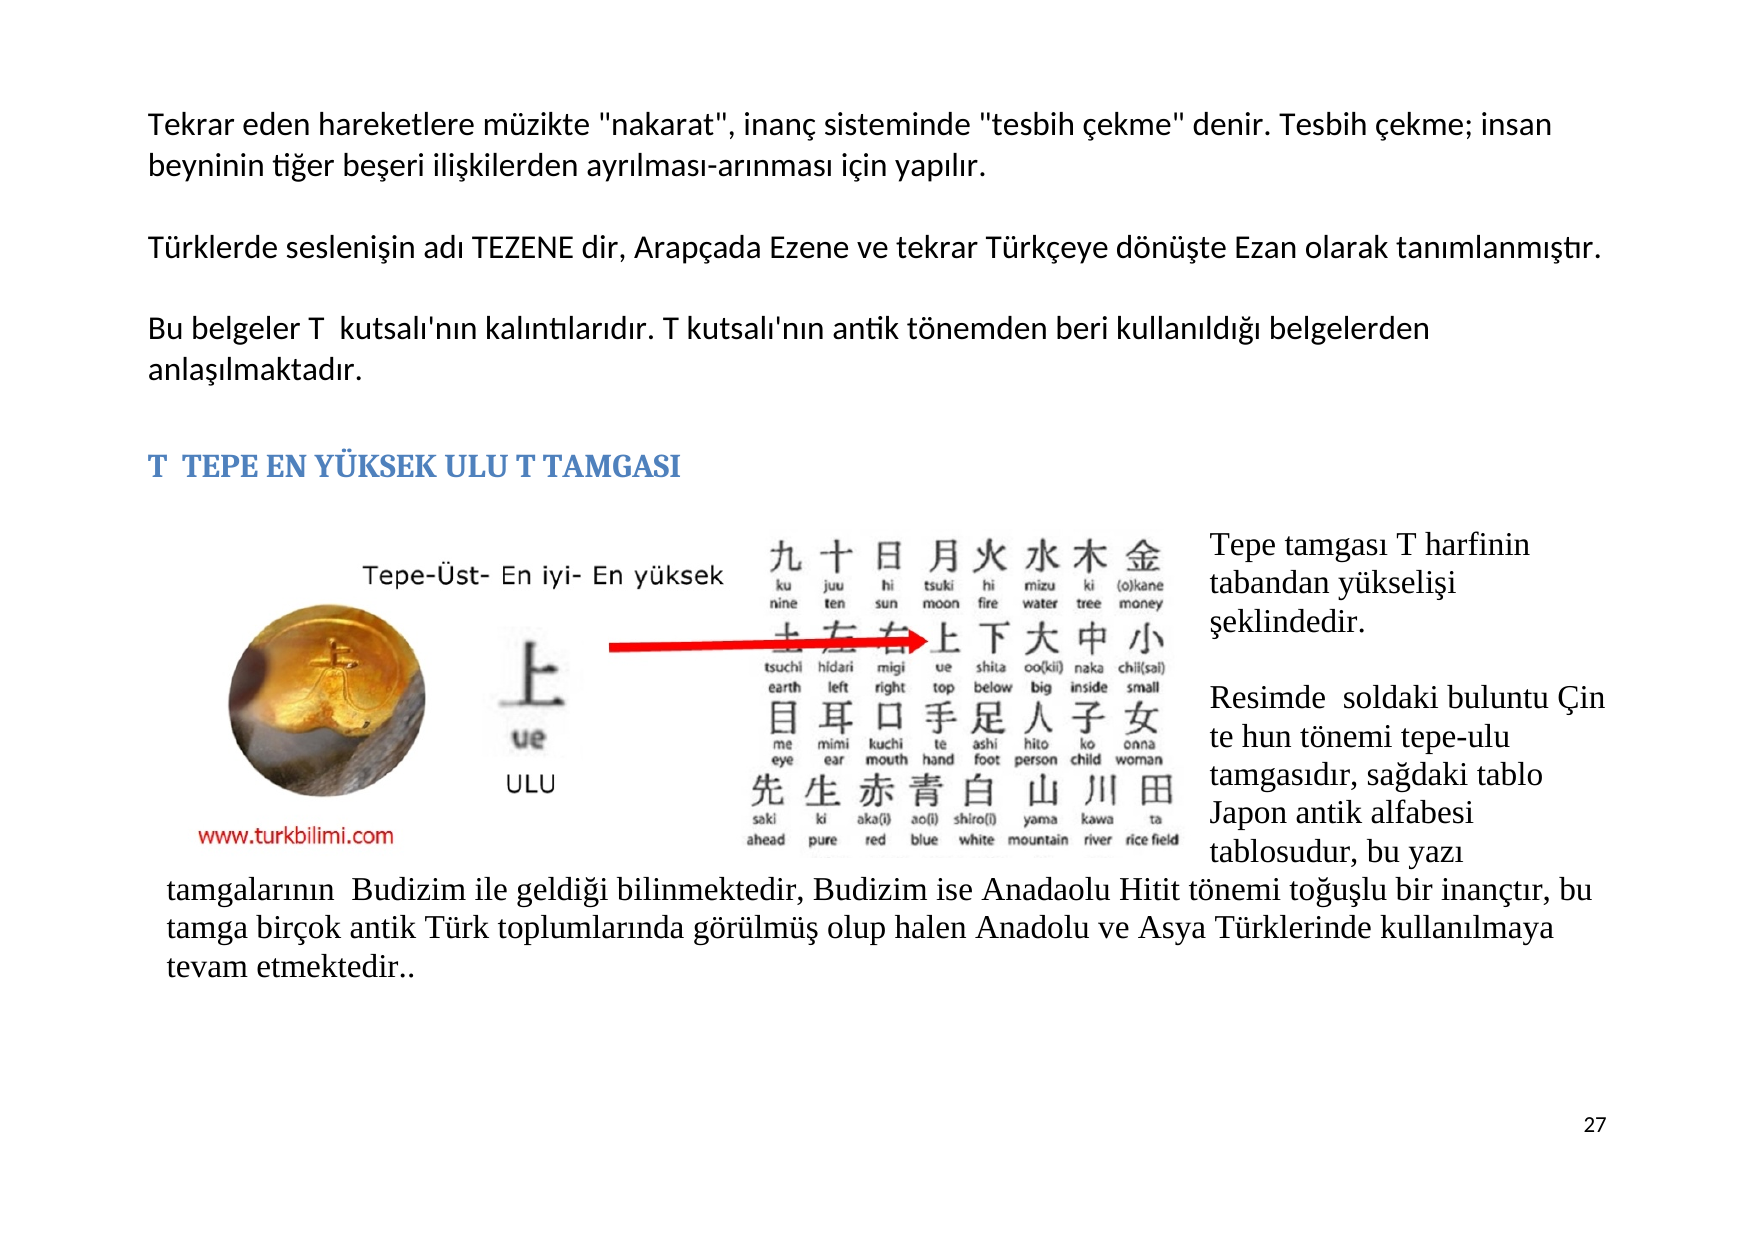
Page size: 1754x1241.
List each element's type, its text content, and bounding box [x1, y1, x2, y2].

text Tepe tamgası T harfinin tabandan yükselişi şeklindedir. [166, 524, 1606, 639]
text Türklerde seslenişin adı TEZENE dir, Arapçada Ezene ve tekrar Türkçeye dönüşte Ezan olarak tanımlanmıştır. [148, 226, 1606, 266]
text Bu belgeler T kutsalı'nın kalıntılarıdır. T kutsalı'nın antik tönemden beri kullanıldığı belgelerden anlaşılmaktadır. [148, 307, 1606, 388]
text Resimde soldaki buluntu Çin te hun tönemi tepe-ulu tamgasıdır, sağdaki tablo Japon antik alfabesi tablosudur, bu yazı tamgalarının Budizim ile geldiği bilinmektedir, Budizim ise Anadaolu Hitit tönemi toğuşlu bir inançtır, bu tamga birçok antik Türk toplumlarında görülmüş olup halen Anadolu ve Asya Türklerinde kullanılmaya tevam etmektedir.. [166, 678, 1606, 984]
text Tekrar eden hareketlere müzikte "nakarat", inanç sisteminde "tesbih çekme" denir. Tesbih çekme; insan beyninin tiğer beşeri ilişkilerden ayrılması-arınması için yapılır. [148, 103, 1606, 185]
subtitle T TEPE EN YÜKSEK ULU T TAMGASI [148, 448, 1606, 486]
picture [187, 529, 1191, 858]
